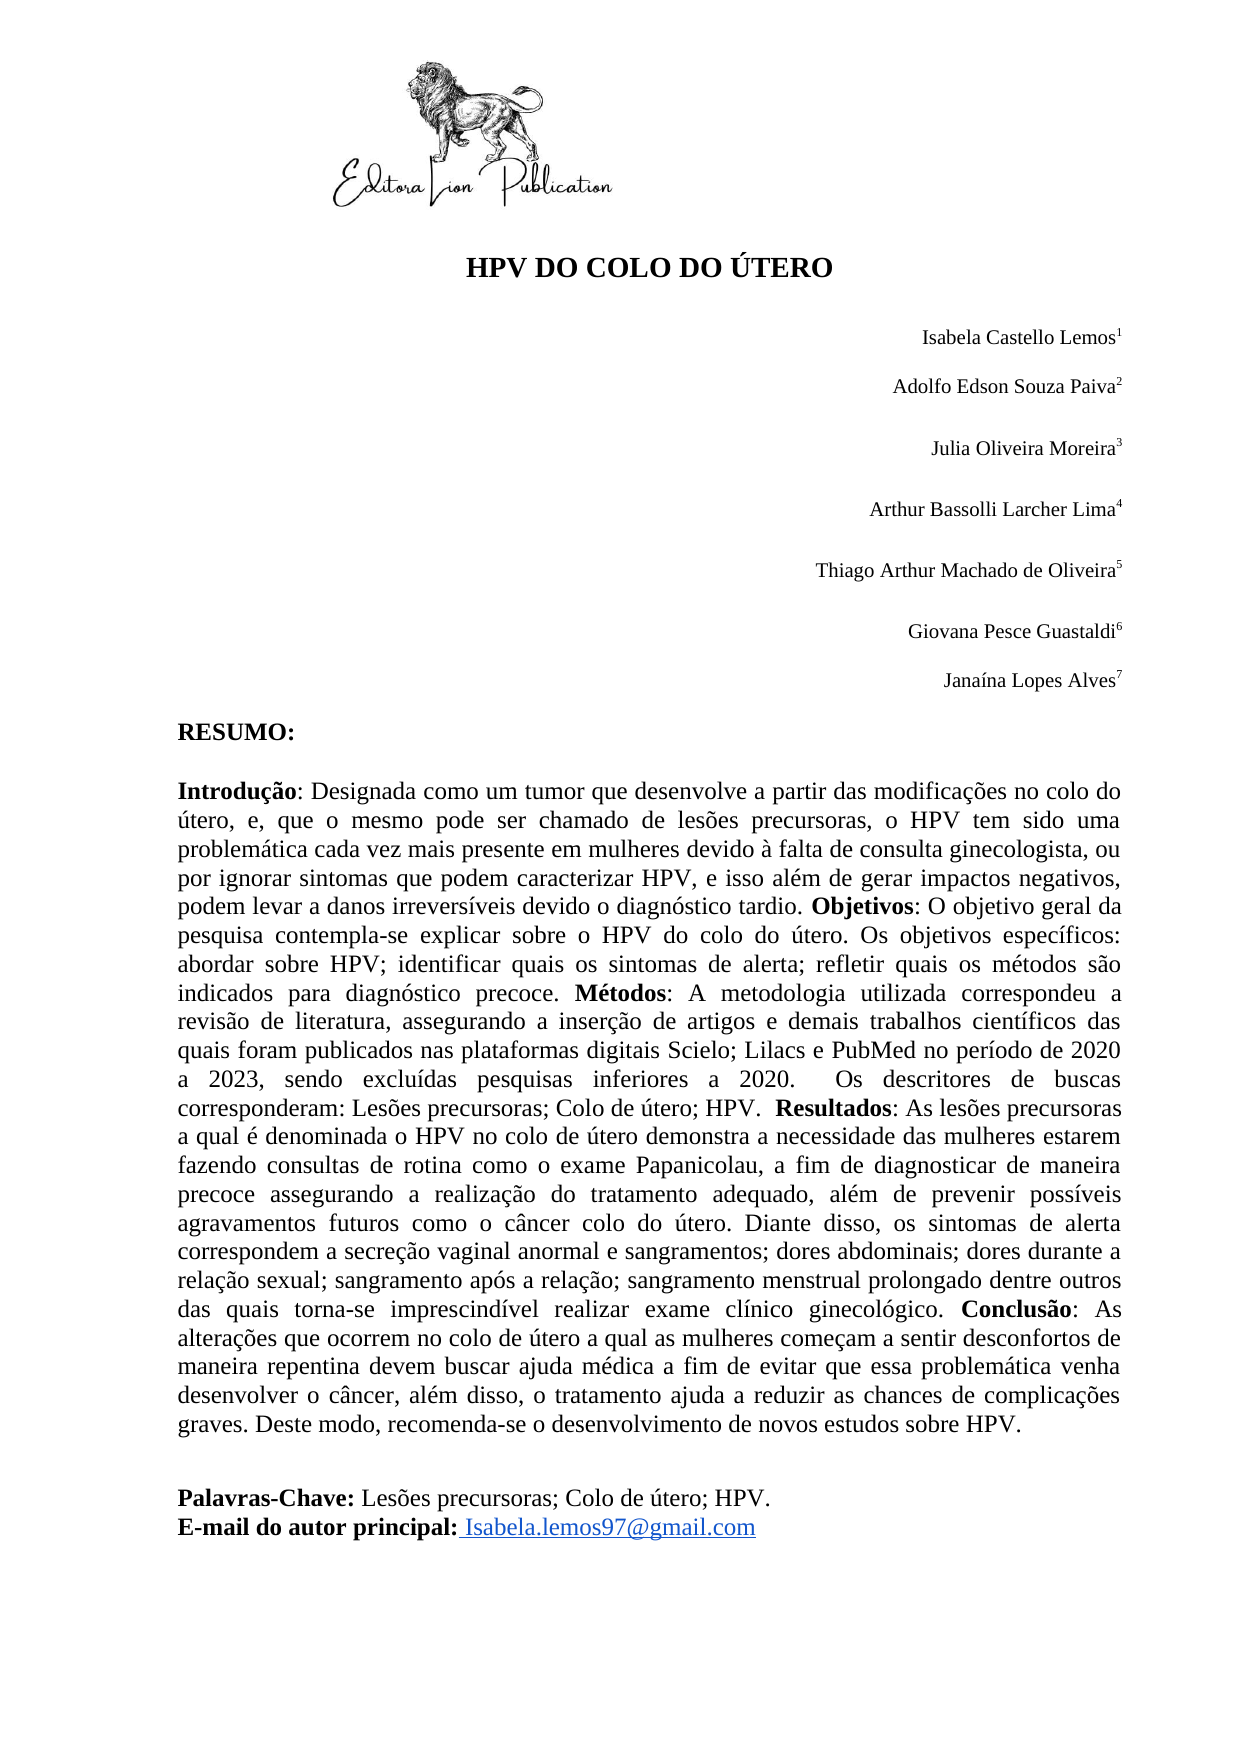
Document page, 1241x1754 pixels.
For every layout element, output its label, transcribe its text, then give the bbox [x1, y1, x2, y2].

text Julia Oliveira Moreira3 [177, 435, 1122, 459]
text Introdução: Designada como um tumor que desenvolve a partir das modificações no colo do útero, e, que o mesmo pode ser chamado de lesões precursoras, o HPV tem sido uma problemática cada vez mais presente em mulheres devido à falta de consulta ginecologista, ou por ignorar sintomas que podem caracterizar HPV, e isso além de gerar impactos negativos, podem levar a danos irreversíveis devido o diagnóstico tardio. Objetivos: O objetivo geral da pesquisa contempla-se explicar sobre o HPV do colo do útero. Os objetivos específicos: abordar sobre HPV; identificar quais os sintomas de alerta; refletir quais os métodos são indicados para diagnóstico precoce. Métodos: A metodologia utilizada correspondeu a revisão de literatura, assegurando a inserção de artigos e demais trabalhos científicos das quais foram publicados nas plataformas digitais Scielo; Lilacs e PubMed no período de 2020 a 2023, sendo excluídas pesquisas inferiores a 2020. Os descritores de buscas corresponderam: Lesões precursoras; Colo de útero; HPV. Resultados: As lesões precursoras a qual é denominada o HPV no colo de útero demonstra a necessidade das mulheres estarem fazendo consultas de rotina como o exame Papanicolau, a fim de diagnosticar de maneira precoce assegurando a realização do tratamento adequado, além de prevenir possíveis agravamentos futuros como o câncer colo do útero. Diante disso, os sintomas de alerta correspondem a secreção vaginal anormal e sangramentos; dores abdominais; dores durante a relação sexual; sangramento após a relação; sangramento menstrual prolongado dentre outros das quais torna-se imprescindível realizar exame clínico ginecológico. Conclusão: As alterações que ocorrem no colo de útero a qual as mulheres começam a sentir desconfortos de maneira repentina devem buscar ajuda médica a fim de evitar que essa problemática venha desenvolver o câncer, além disso, o tratamento ajuda a reduzir as chances de complicações graves. Deste modo, recomenda-se o desenvolvimento de novos estudos sobre HPV. [177, 776, 1122, 1438]
text HPV DO COLO DO ÚTERO [177, 250, 1122, 283]
text RESUMO: [177, 717, 1122, 745]
text Adolfo Edson Souza Paiva2 [177, 374, 1122, 398]
text Palavras-Chave: Lesões precursoras; Colo de útero; HPV. [177, 1483, 1122, 1512]
text Thiago Arthur Machado de Oliveira5 [177, 557, 1122, 582]
text Isabela Castello Lemos1 [177, 325, 1122, 349]
picture [313, 60, 631, 214]
text E-mail do autor principal: Isabela.lemos97@gmail.com [177, 1512, 1122, 1541]
text Janaína Lopes Alves7 [177, 668, 1122, 692]
text Giovana Pesce Guastaldi6 [177, 618, 1122, 643]
text Arthur Bassolli Larcher Lima4 [177, 496, 1122, 521]
